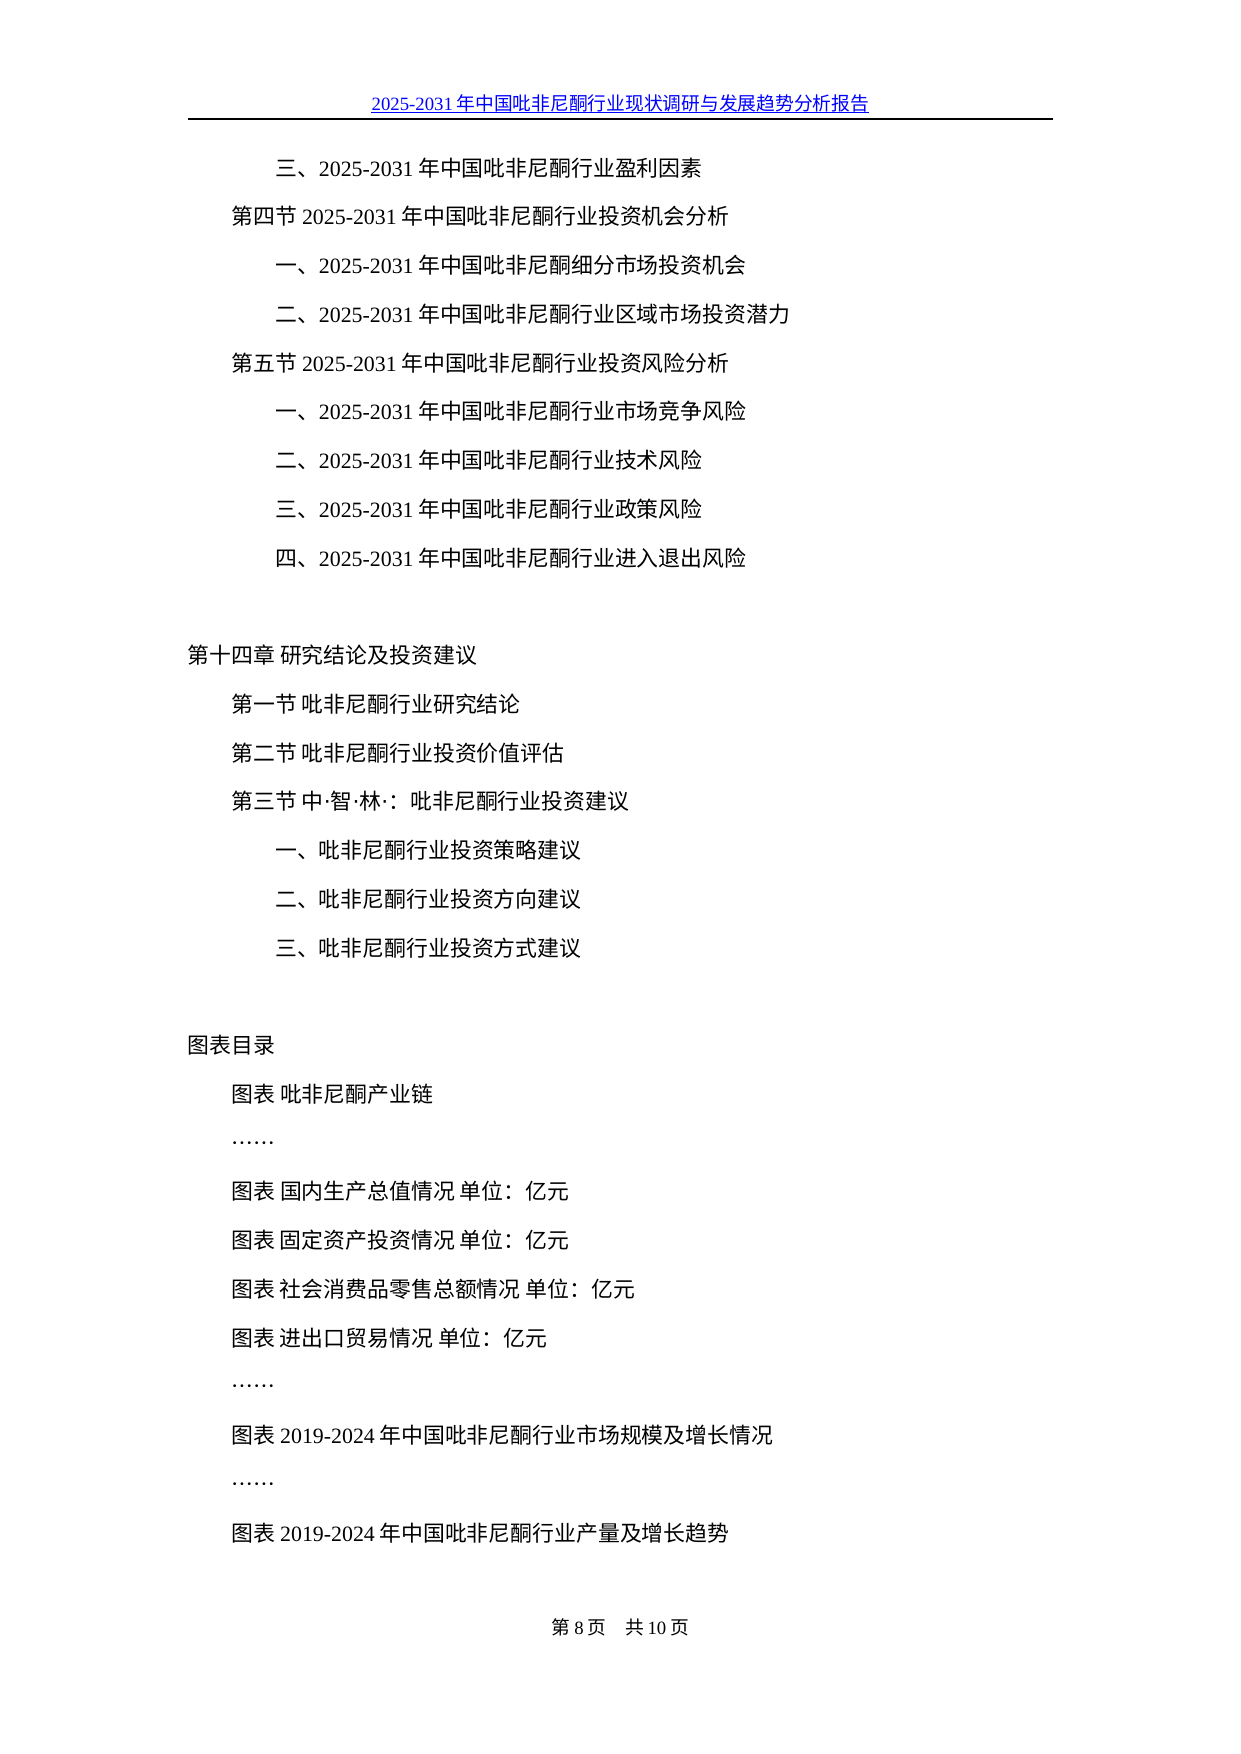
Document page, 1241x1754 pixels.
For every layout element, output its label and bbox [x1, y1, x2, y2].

text [187, 150, 1053, 1548]
